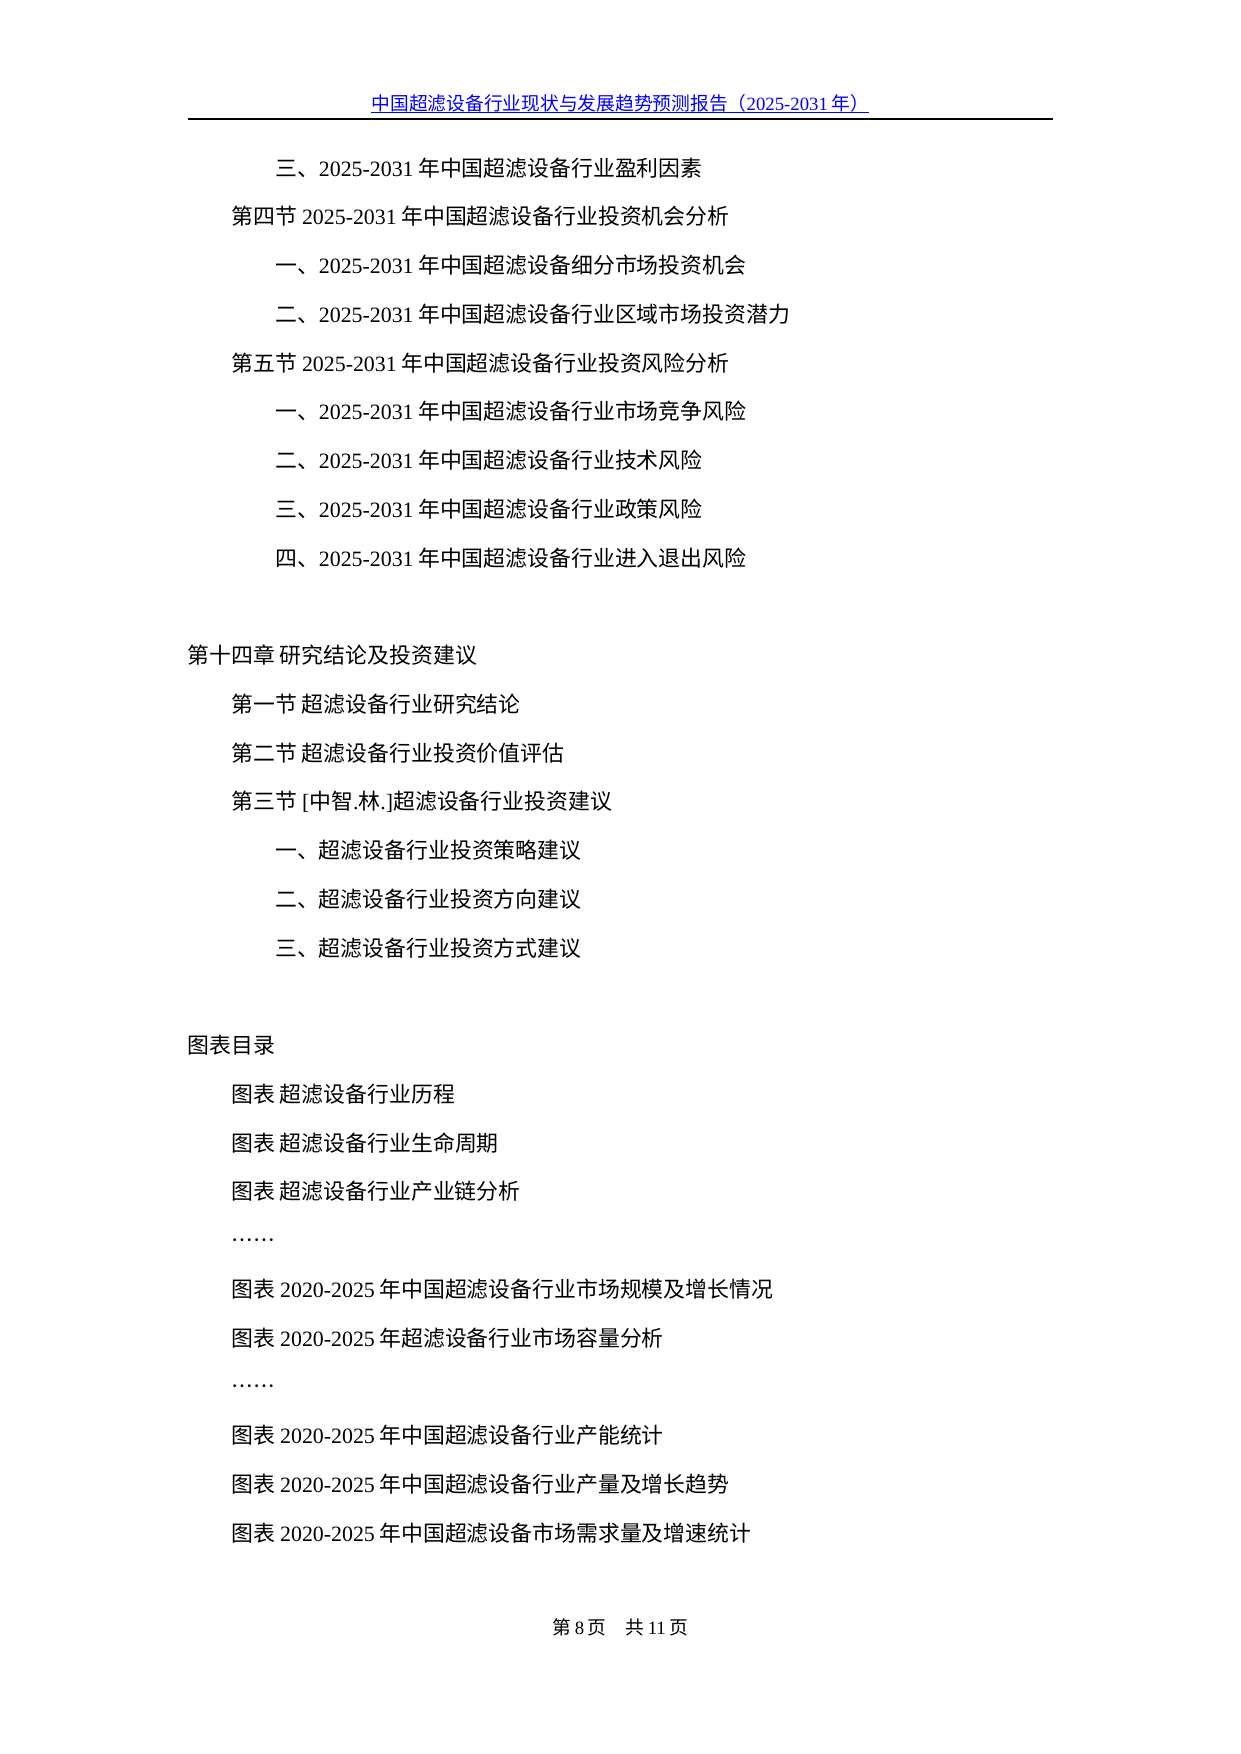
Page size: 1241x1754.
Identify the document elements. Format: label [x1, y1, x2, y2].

text [187, 150, 1053, 1548]
